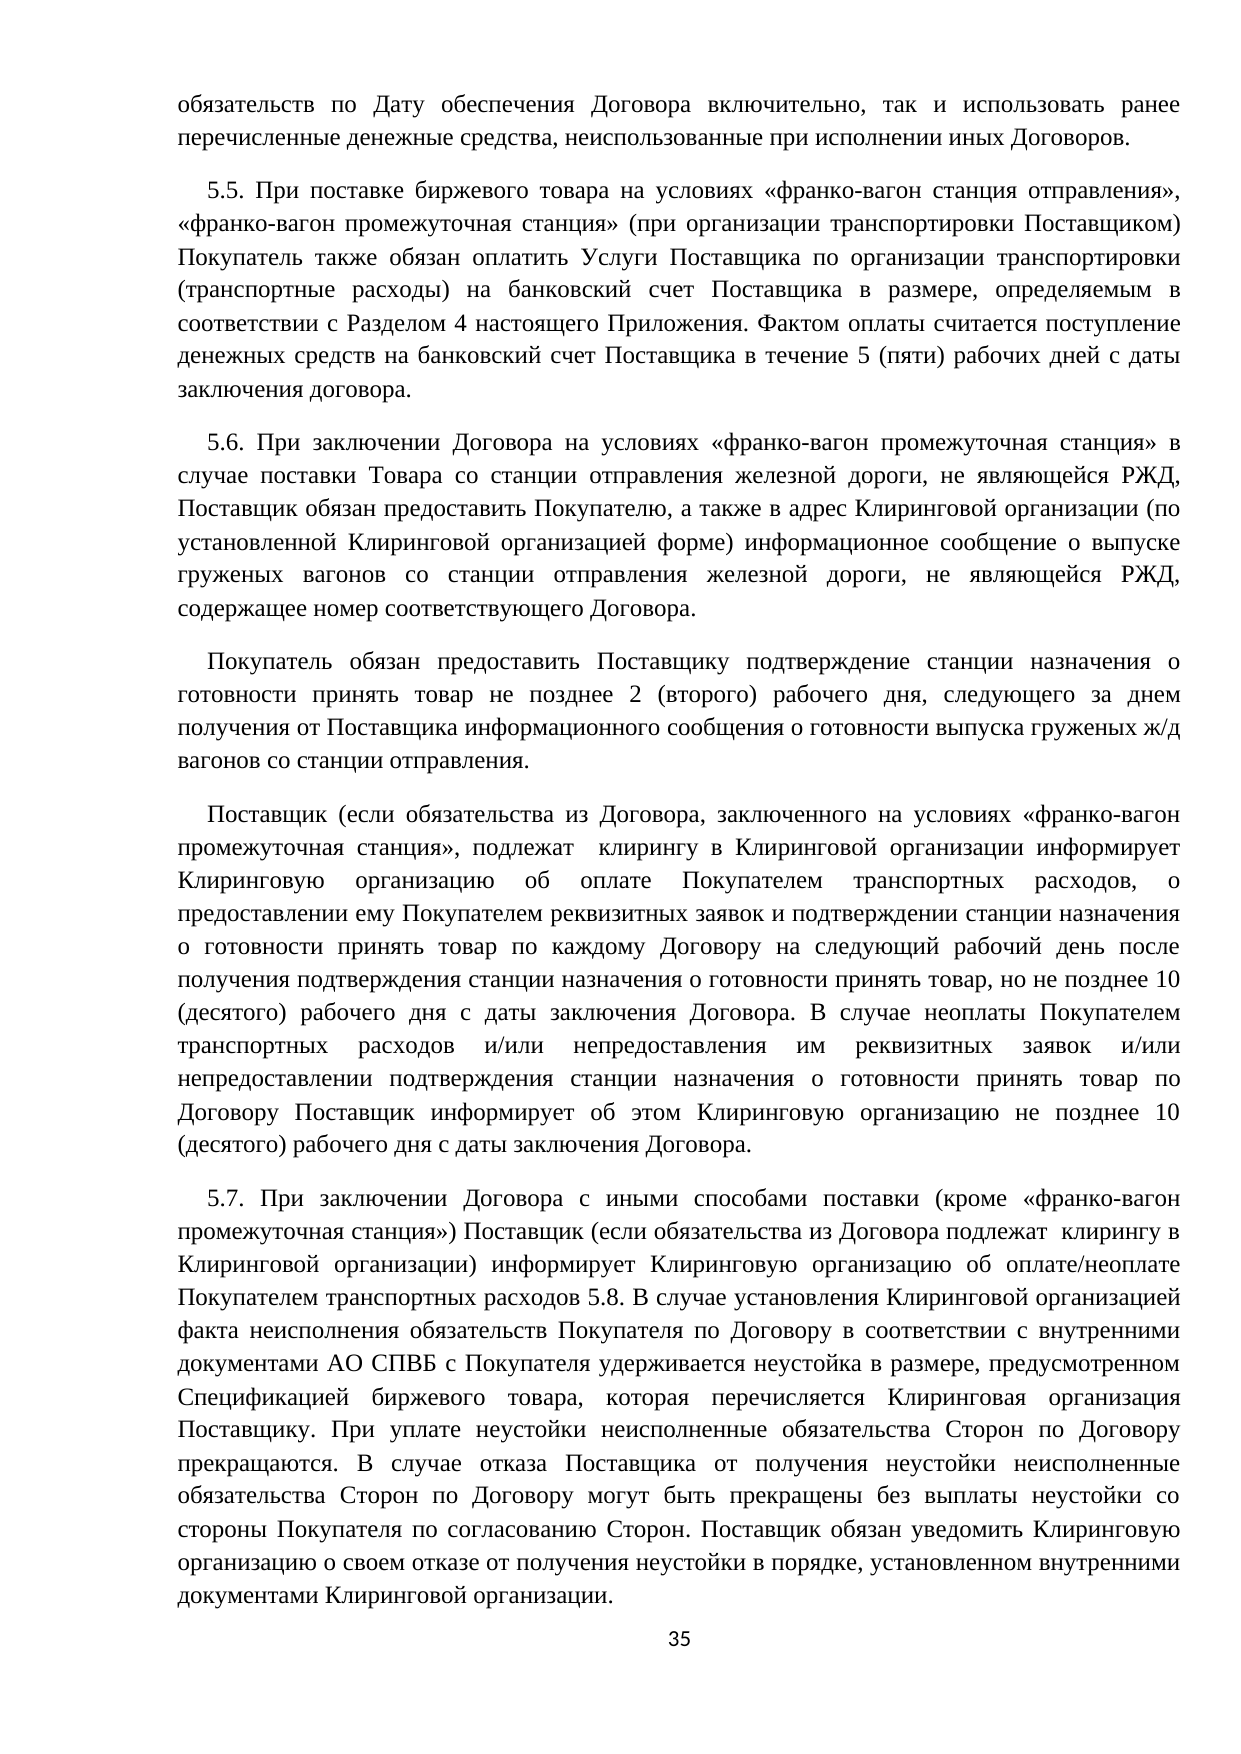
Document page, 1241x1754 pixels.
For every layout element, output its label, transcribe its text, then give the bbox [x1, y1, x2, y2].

text 5.7. При заключении Договора с иными способами поставки (кроме «франко-вагон промежуточная станция») Поставщик (если обязательства из Договора подлежат клирингу в Клиринговой организации) информирует Клиринговую организацию об оплате/неоплате Покупателем транспортных расходов 5.8. В случае установления Клиринговой организацией факта неисполнения обязательств Покупателя по Договору в соответствии с внутренними документами АО СПВБ с Покупателя удерживается неустойка в размере, предусмотренном Спецификацией биржевого товара, которая перечисляется Клиринговая организация Поставщику. При уплате неустойки неисполненные обязательства Сторон по Договору прекращаются. В случае отказа Поставщика от получения неустойки неисполненные обязательства Сторон по Договору могут быть прекращены без выплаты неустойки со стороны Покупателя по согласованию Сторон. Поставщик обязан уведомить Клиринговую организацию о своем отказе от получения неустойки в порядке, установленном внутренними документами Клиринговой организации. [177, 1183, 1181, 1608]
text 5.6. При заключении Договора на условиях «франко-вагон промежуточная станция» в случае поставки Товара со станции отправления железной дороги, не являющейся РЖД, Поставщик обязан предоставить Покупателю, а также в адрес Клиринговой организации (по установленной Клиринговой организацией форме) информационное сообщение о выпуске груженых вагонов со станции отправления железной дороги, не являющейся РЖД, содержащее номер соответствующего Договора. [177, 427, 1181, 621]
text Поставщик (если обязательства из Договора, заключенного на условиях «франко-вагон промежуточная станция», подлежат клирингу в Клиринговой организации информирует Клиринговую организацию об оплате Покупателем транспортных расходов, о предоставлении ему Покупателем реквизитных заявок и подтверждении станции назначения о готовности принять товар по каждому Договору на следующий рабочий день после получения подтверждения станции назначения о готовности принять товар, но не позднее 10 (десятого) рабочего дня с даты заключения Договора. В случае неоплаты Покупателем транспортных расходов и/или непредоставления им реквизитных заявок и/или непредоставлении подтверждения станции назначения о готовности принять товар по Договору Поставщик информирует об этом Клиринговую организацию не позднее 10 (десятого) рабочего дня с даты заключения Договора. [177, 799, 1181, 1158]
text 5.5. При поставке биржевого товара на условиях «франко-вагон станция отправления», «франко-вагон промежуточная станция» (при организации транспортировки Поставщиком) Покупатель также обязан оплатить Услуги Поставщика по организации транспортировки (транспортные расходы) на банковский счет Поставщика в размере, определяемым в соответствии с Разделом 4 настоящего Приложения. Фактом оплаты считается поступление денежных средств на банковский счет Поставщика в течение 5 (пяти) рабочих дней с даты заключения договора. [177, 176, 1181, 402]
text Покупатель обязан предоставить Поставщику подтверждение станции назначения о готовности принять товар не позднее 2 (второго) рабочего дня, следующего за днем получения от Поставщика информационного сообщения о готовности выпуска груженых ж/д вагонов со станции отправления. [177, 646, 1181, 774]
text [177, 89, 1181, 150]
